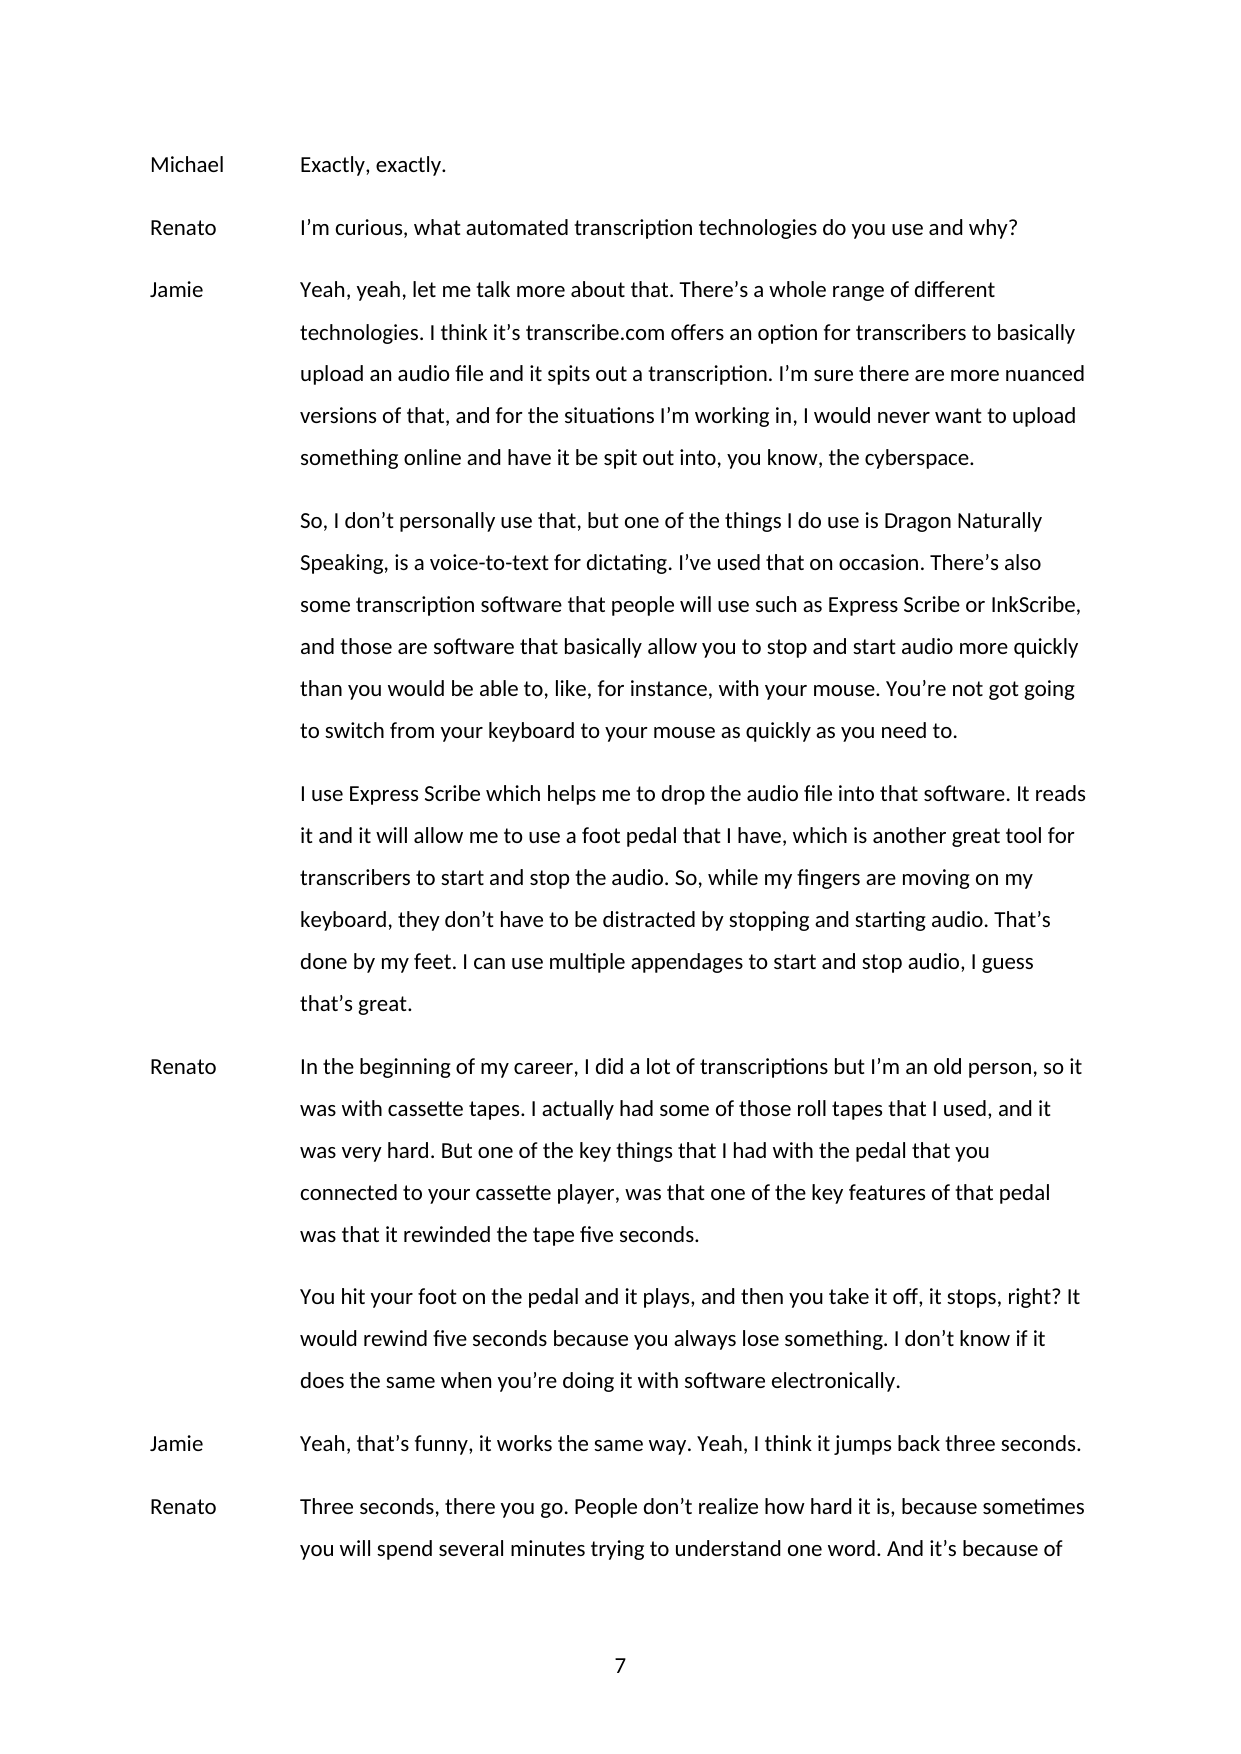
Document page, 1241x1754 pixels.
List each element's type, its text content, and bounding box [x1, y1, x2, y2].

text I use Express Scribe which helps me to drop the audio file into that software. It reads it and it will allow me to use a foot pedal that I have, which is another great tool for transcribers to start and stop the audio. So, while my fingers are moving on my keyboard, they don’t have to be distracted by stopping and starting audio. That’s done by my feet. I can use multiple appendages to start and stop audio, I guess that’s great. [150, 779, 1090, 1017]
text You hit your foot on the pedal and it plays, and then you take it off, it stops, right? It would rewind five seconds because you always lose something. I don’t know if it does the same when you’re doing it with software electronically. [150, 1282, 1090, 1394]
text Renato I’m curious, what automated transcription technologies do you use and why? [150, 213, 1090, 241]
text Michael Exactly, exactly. [150, 150, 1090, 178]
text Jamie Yeah, yeah, let me talk more about that. There’s a whole range of different technologies. I think it’s transcribe.com offers an option for transcribers to basically upload an audio file and it spits out a transcription. I’m sure there are more nuanced versions of that, and for the situations I’m working in, I would never want to upload something online and have it be spit out into, you know, the cyberspace. [150, 276, 1090, 472]
text Jamie Yeah, that’s funny, it works the same way. Yeah, I think it jumps back three seconds. [150, 1429, 1090, 1457]
text Renato In the beginning of my career, I did a lot of transcriptions but I’m an old person, so it was with cassette tapes. I actually had some of those roll tapes that I used, and it was very hard. But one of the key things that I had with the pedal that you connected to your cassette player, was that one of the key features of that pedal was that it rewinded the tape five seconds. [150, 1052, 1090, 1248]
text So, I don’t personally use that, but one of the things I do use is Dragon Naturally Speaking, is a voice-to-text for dictating. I’ve used that on occasion. There’s also some transcription software that people will use such as Express Scribe or InkScribe, and those are software that basically allow you to stop and start audio more quickly than you would be able to, like, for instance, with your mouse. You’re not got going to switch from your keyboard to your mouse as quickly as you need to. [150, 506, 1090, 744]
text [150, 1492, 1090, 1562]
